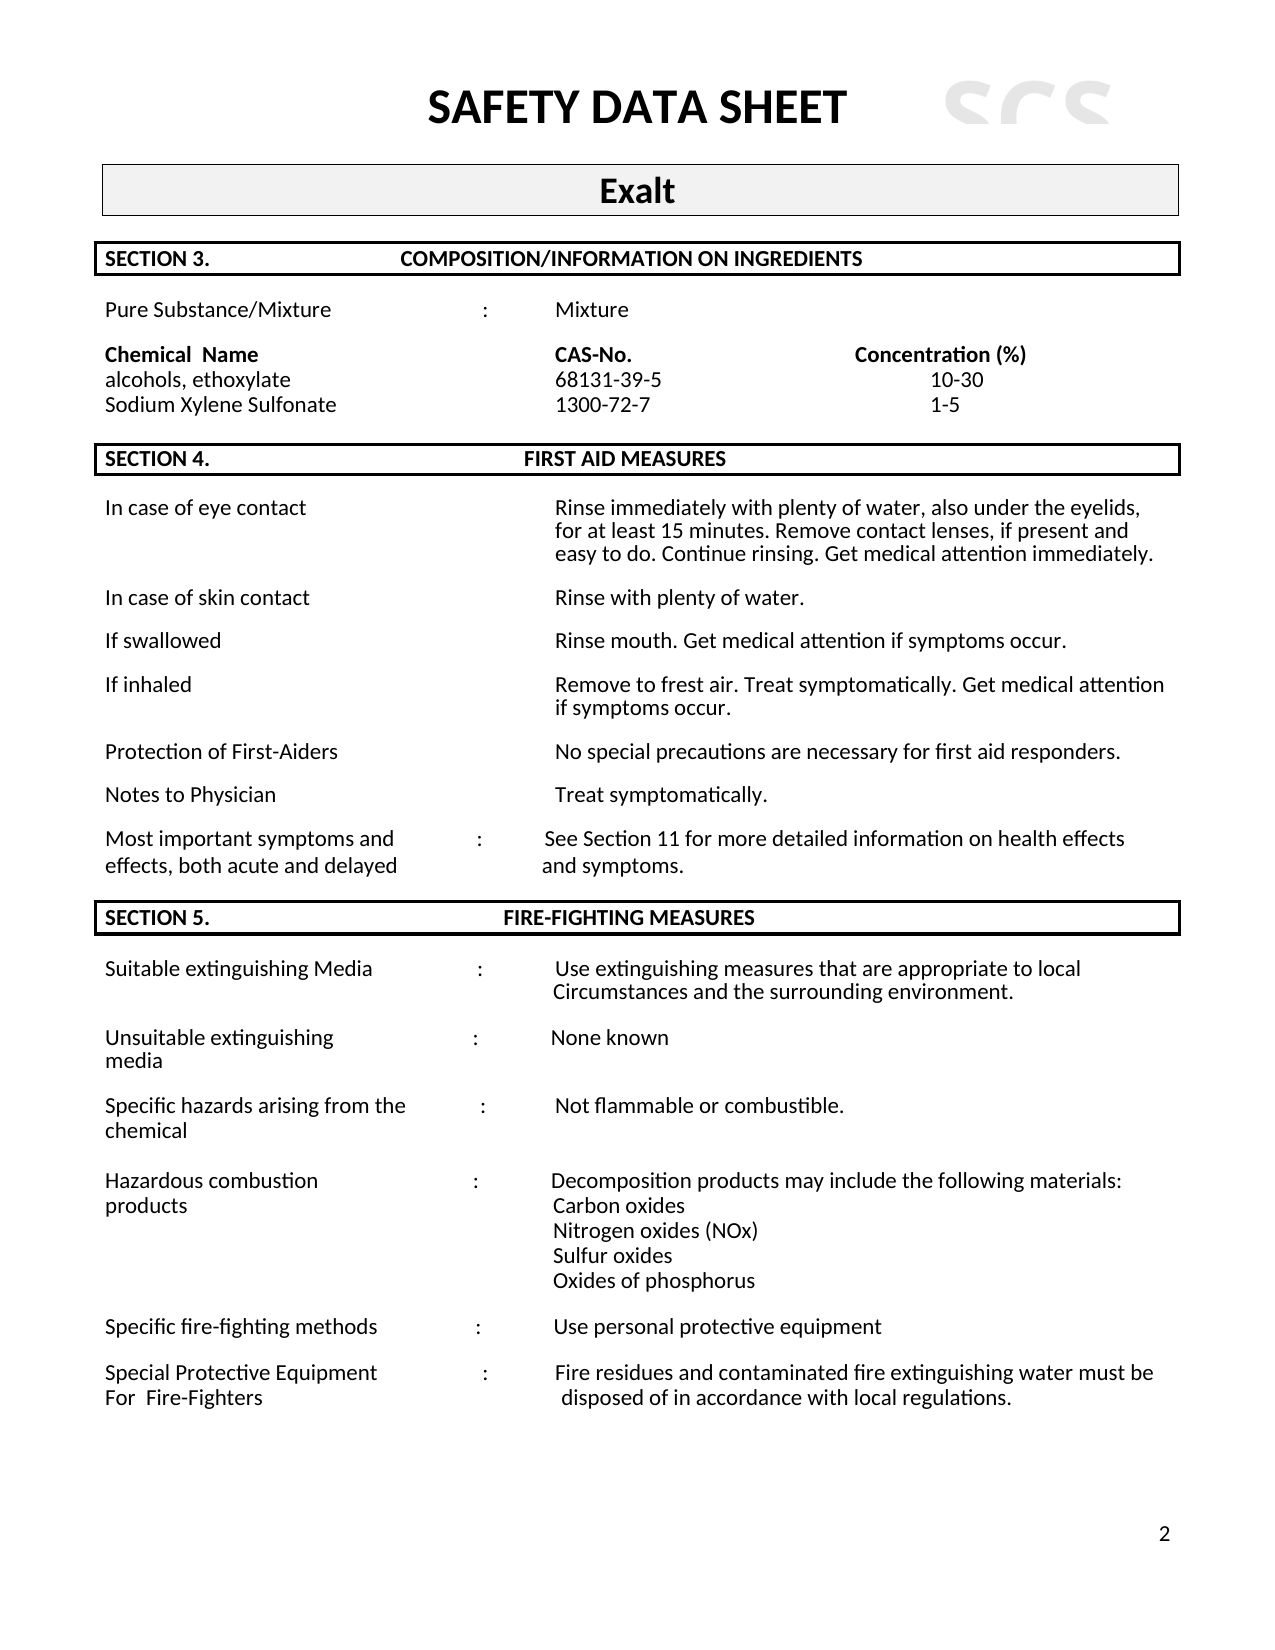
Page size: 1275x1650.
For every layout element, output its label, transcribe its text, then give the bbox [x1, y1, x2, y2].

text In case of eye contact Rinse immediately with plenty of water, also under the eyelids, for at least 15 minutes. Remove contact lenses, if present and easy to do. Continue rinsing. Get medical attention immediately. [105, 497, 1170, 566]
text SECTION 3. COMPOSITION/INFORMATION ON INGREDIENTS [97, 244, 1178, 273]
text Specific hazards arising from the : Not flammable or combustible. [105, 1094, 1170, 1119]
text Special Protective Equipment : Fire residues and contaminated fire extinguishing water must be [105, 1361, 1170, 1386]
text media [105, 1050, 1170, 1073]
text Hazardous combustion : Decomposition products may include the following materials: [105, 1169, 1170, 1194]
text Suitable extinguishing Media : Use extinguishing measures that are appropriate to local [105, 956, 1170, 981]
text Nitrogen oxides (NOx) [105, 1219, 1170, 1244]
text Pure Substance/Mixture : Mixture [105, 297, 1170, 322]
text alcohols, ethoxylate 68131-39-5 10-30 [105, 368, 1170, 393]
text effects, both acute and delayed and symptoms. [105, 851, 1170, 879]
text Oxides of phosphorus [105, 1269, 1170, 1294]
text Protection of First-Aiders No special precautions are necessary for first aid responders. [105, 741, 1170, 764]
text In case of skin contact Rinse with plenty of water. [105, 587, 1170, 609]
text products Carbon oxides [105, 1194, 1170, 1219]
text If swallowed Rinse mouth. Get medical attention if symptoms occur. [105, 630, 1170, 653]
text Most important symptoms and : See Section 11 for more detailed information on health effects [105, 828, 1170, 851]
text Specific fire-fighting methods : Use personal protective equipment [105, 1315, 1170, 1340]
text chemical [105, 1119, 1170, 1144]
text SECTION 4. FIRST AID MEASURES [97, 446, 1178, 473]
text SECTION 5. FIRE-FIGHTING MEASURES [97, 903, 1178, 932]
text Sulfur oxides [105, 1244, 1170, 1269]
text Chemical Name CAS-No. Concentration (%) [105, 343, 1170, 368]
text Circumstances and the surrounding environment. [105, 981, 1170, 1004]
text Unsuitable extinguishing : None known [105, 1025, 1170, 1050]
text If inhaled Remove to frest air. Treat symptomatically. Get medical attention if symptoms occur. [105, 674, 1170, 720]
text Sodium Xylene Sulfonate 1300-72-7 1-5 [105, 393, 1170, 418]
text For Fire-Fighters disposed of in accordance with local regulations. [105, 1386, 1170, 1411]
text Notes to Physician Treat symptomatically. [105, 784, 1170, 807]
